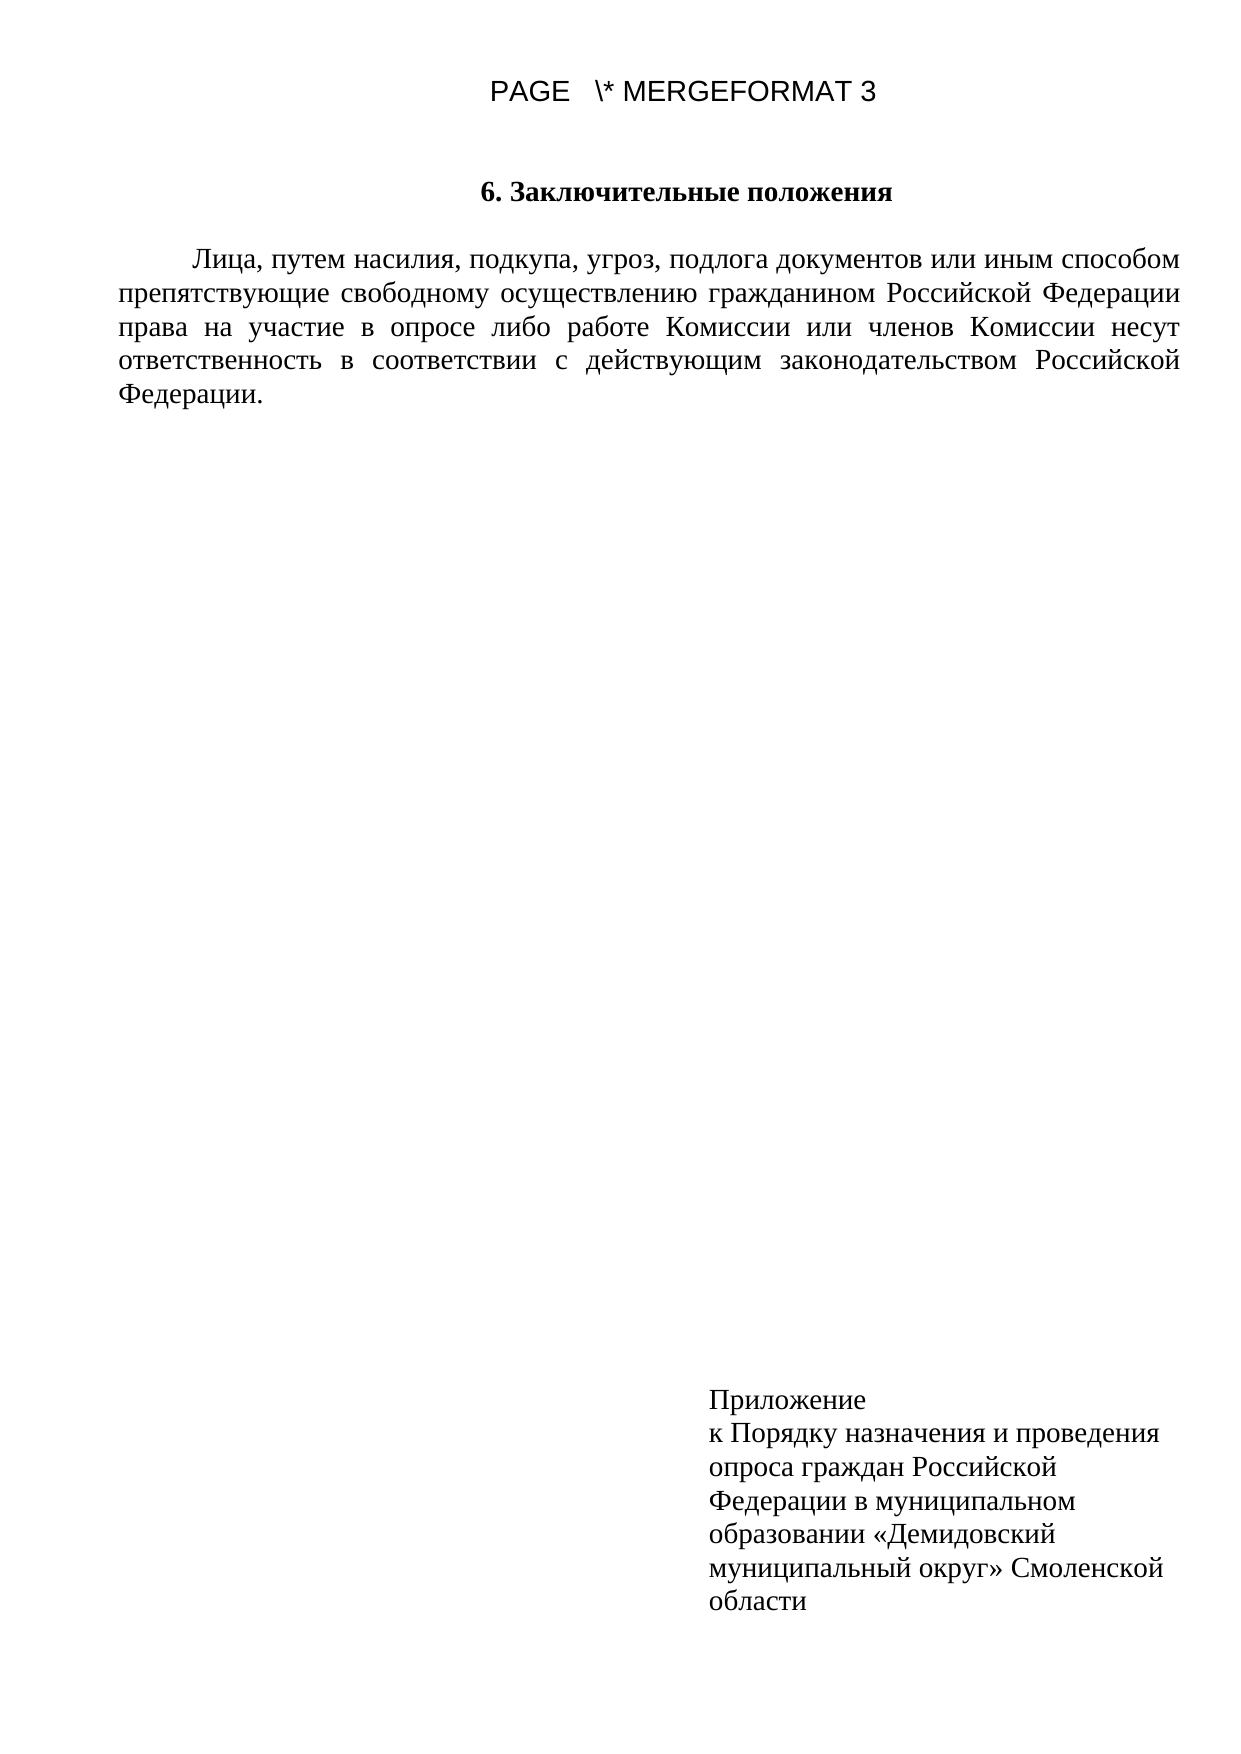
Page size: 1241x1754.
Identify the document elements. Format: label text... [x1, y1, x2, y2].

text Лица, путем насилия, подкупа, угроз, подлога документов или иным способом препятствующие свободному осуществлению гражданином Российской Федерации права на участие в опросе либо работе Комиссии или членов Комиссии несут ответственность в соответствии с действующим законодательством Российской Федерации. [118, 242, 1181, 409]
text 6. Заключительные положения [118, 174, 1181, 208]
text к Порядку назначения и проведения опроса граждан Российской Федерации в муниципальном образовании «Демидовский муниципальный округ» Смоленской области [709, 1416, 1181, 1617]
text Приложение [709, 1382, 1181, 1416]
